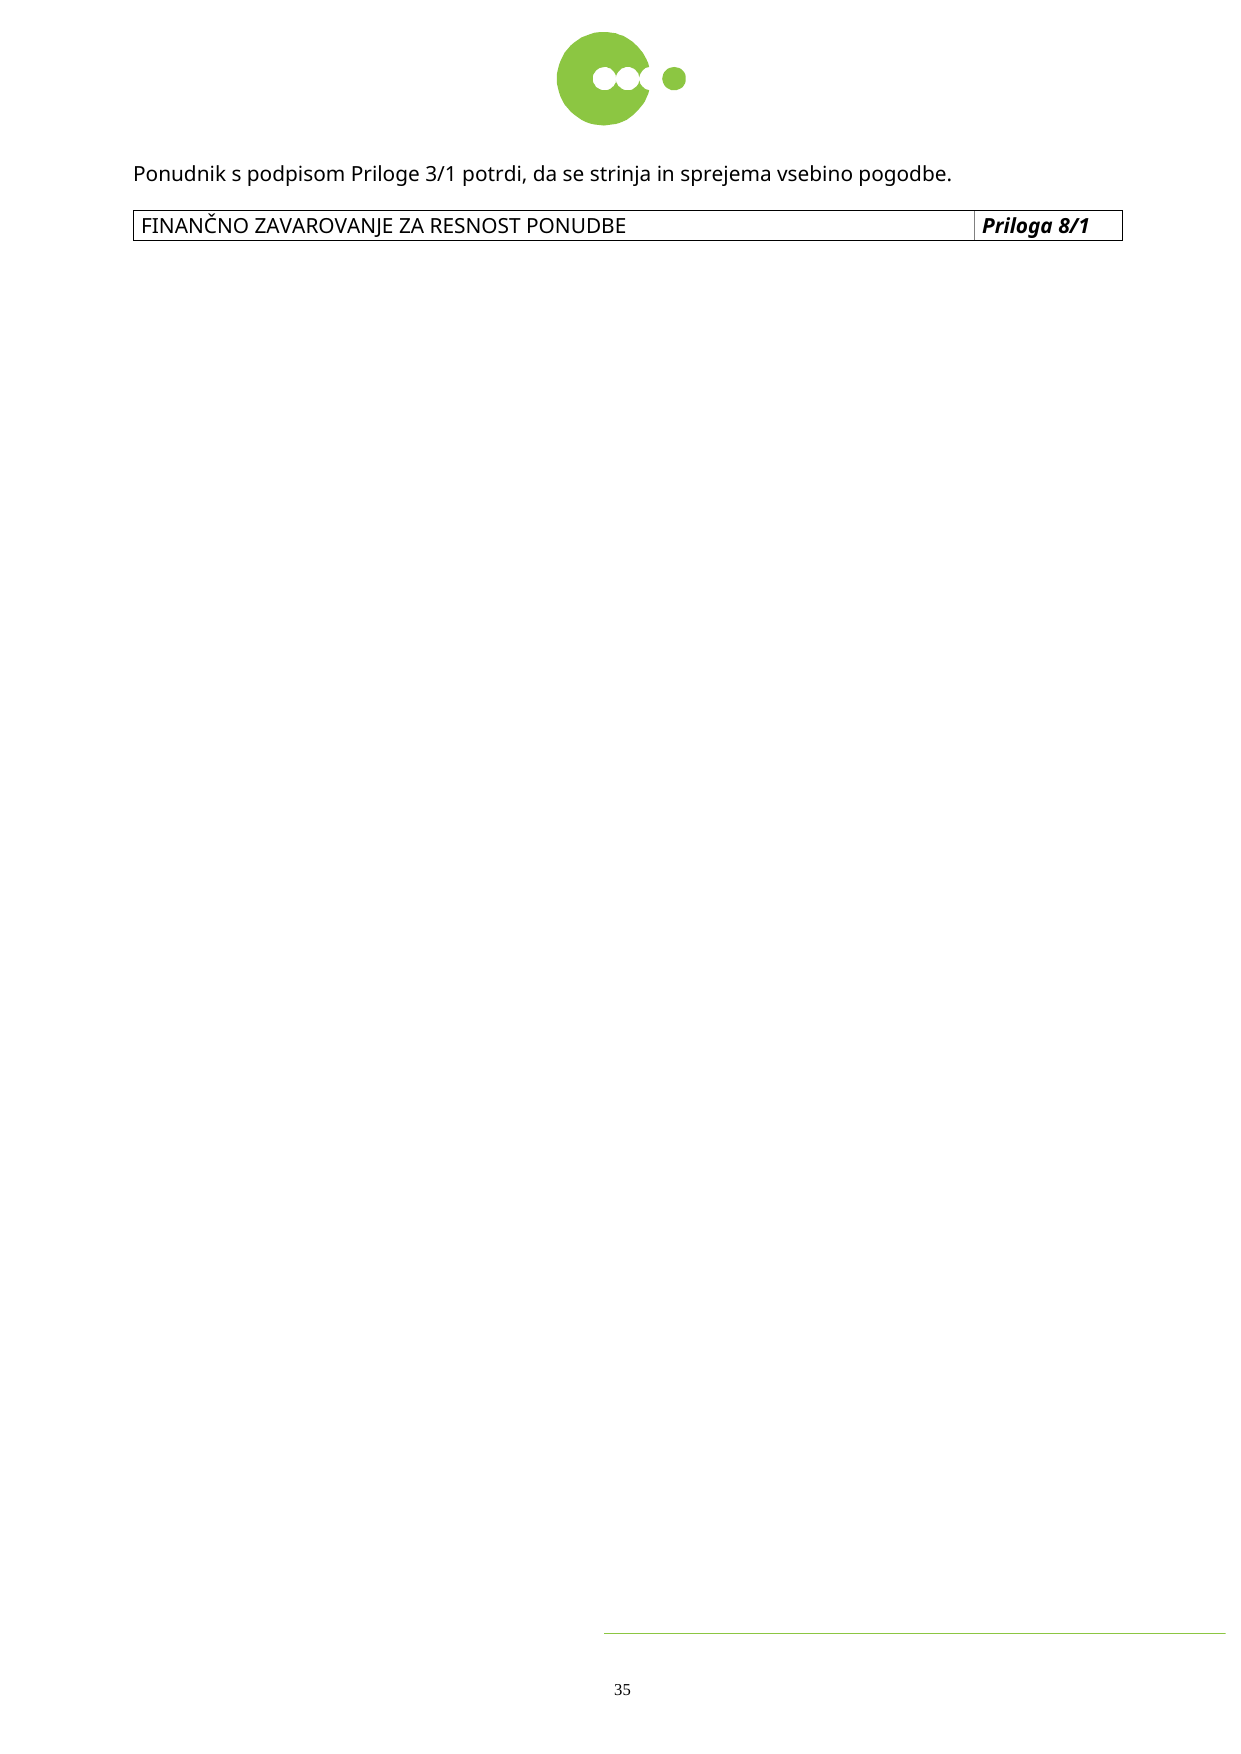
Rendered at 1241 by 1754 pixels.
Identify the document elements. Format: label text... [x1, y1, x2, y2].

table_header FINANČNO ZAVAROVANJE ZA RESNOST PONUDBE [134, 211, 974, 240]
text Ponudnik s podpisom Priloge 3/1 potrdi, da se strinja in sprejema vsebino pogodbe. [133, 159, 1107, 187]
table_header Priloga 8/1 [975, 211, 1122, 240]
